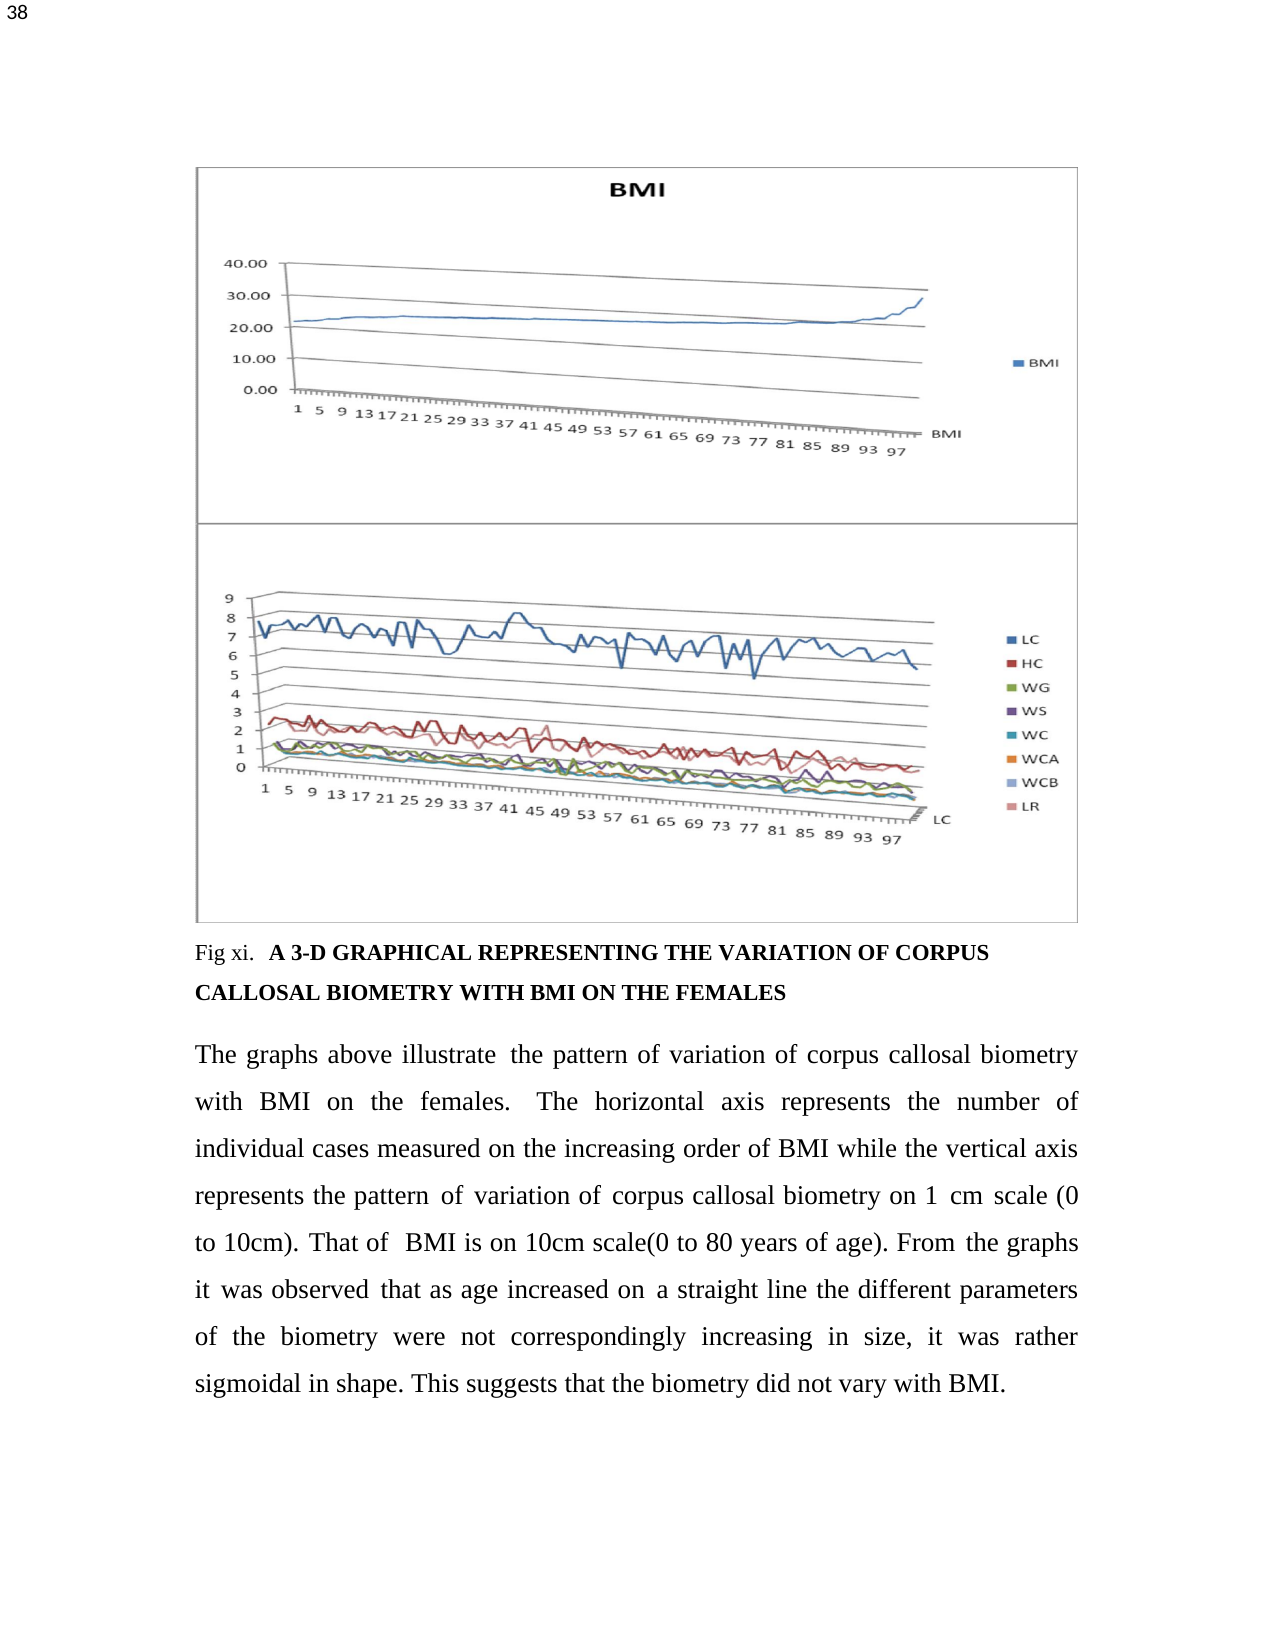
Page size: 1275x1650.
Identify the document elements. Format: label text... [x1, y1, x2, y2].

text The graphs above illustrate the pattern of variation of corpus callosal biometry with BMI on the females. The horizontal axis represents the number of individual cases measured on the increasing order of BMI while the vertical axis represents the pattern of variation of corpus callosal biometry on 1 cm scale (0 to 10cm). That of BMI is on 10cm scale(0 to 80 years of age). From the graphs it was observed that as age increased on a straight line the different parameters of the biometry were not correspondingly increasing in size, it was rather sigmoidal in shape. This suggests that the biometry did not vary with BMI. [194, 1038, 1079, 1398]
text Fig xi. A 3-D GRAPHICAL REPRESENTING THE VARIATION OF CORPUS CALLOSAL BIOMETRY WITH BMI ON THE FEMALES [194, 939, 1068, 1006]
picture [195, 167, 1078, 923]
